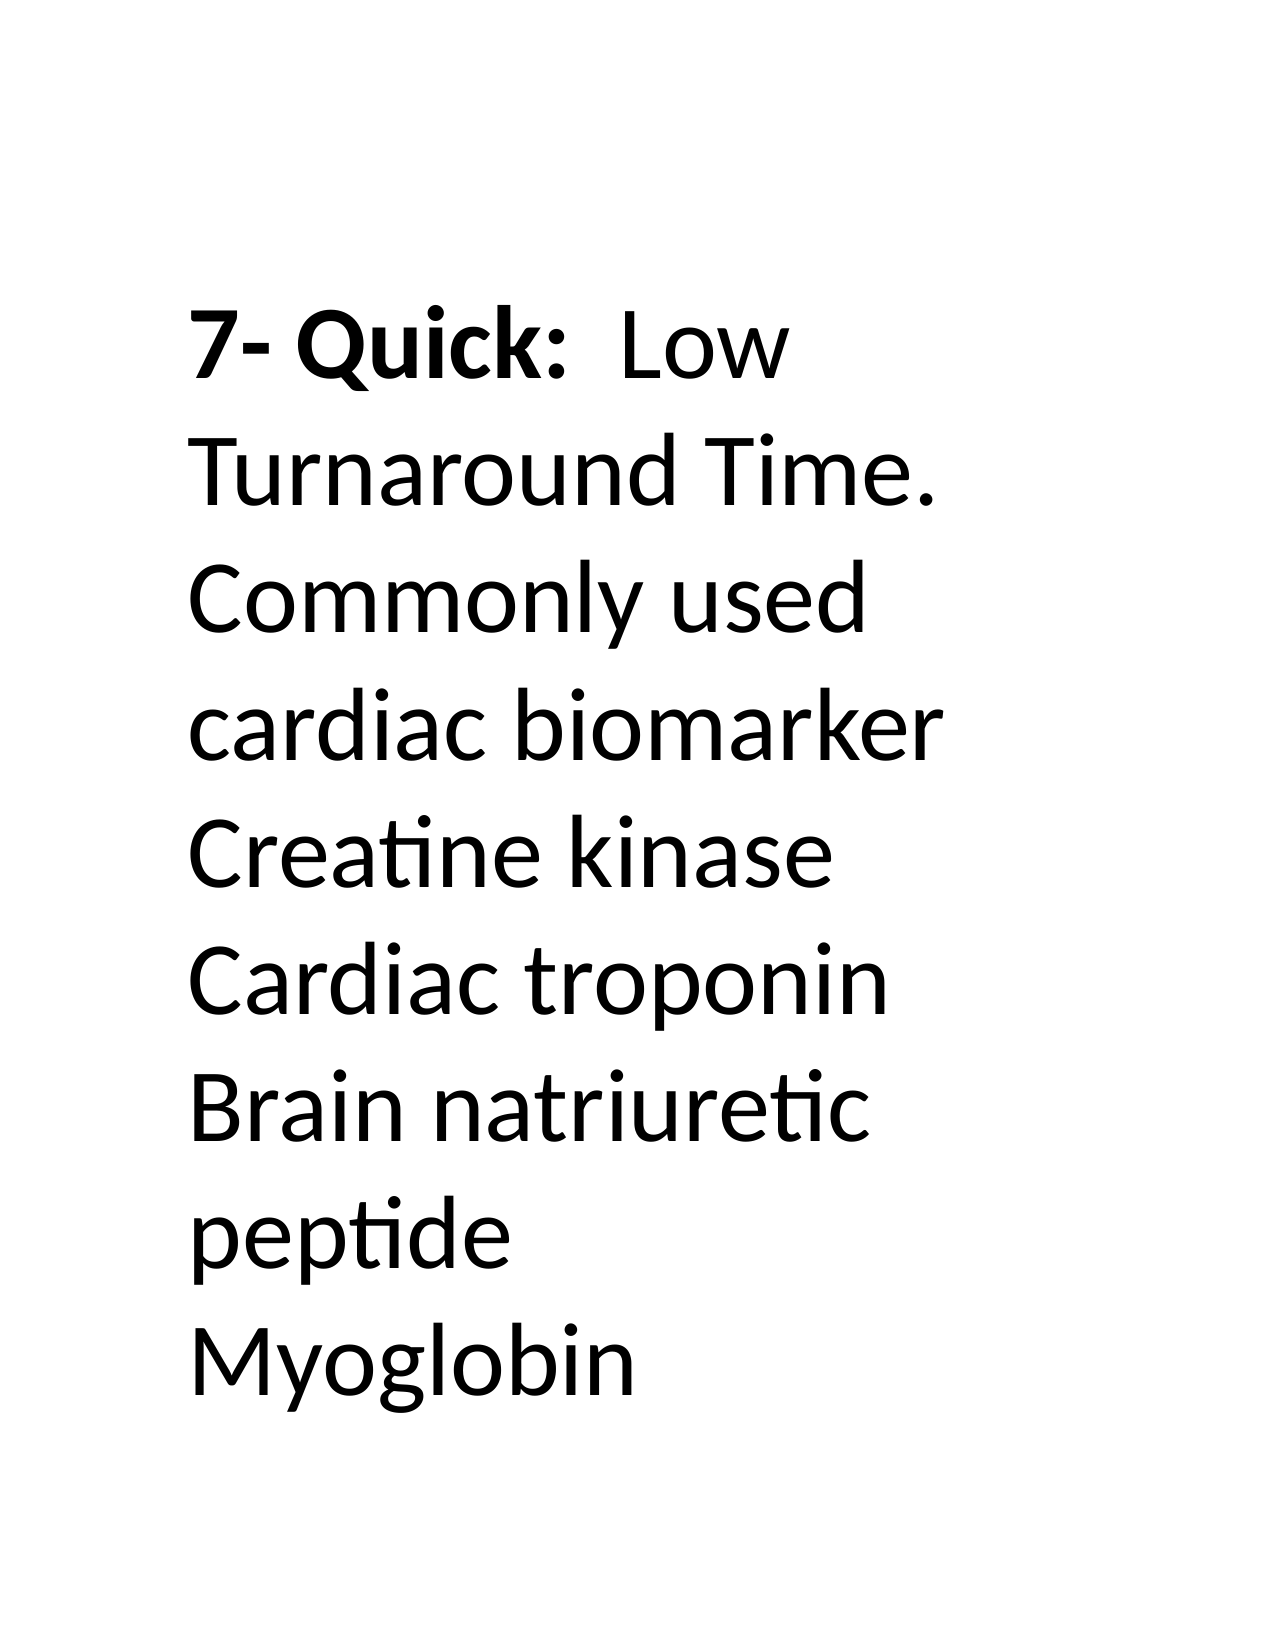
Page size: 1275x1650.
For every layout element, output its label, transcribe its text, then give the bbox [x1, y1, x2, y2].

text 7- Quick: Low Turnaround Time. [187, 277, 1087, 532]
text Commonly used cardiac biomarker [187, 532, 1087, 786]
text Creatine kinase [187, 786, 1087, 913]
text Myoglobin [187, 1295, 1087, 1422]
text Cardiac troponin [187, 913, 1087, 1040]
text Brain natriuretic peptide [187, 1040, 1087, 1295]
